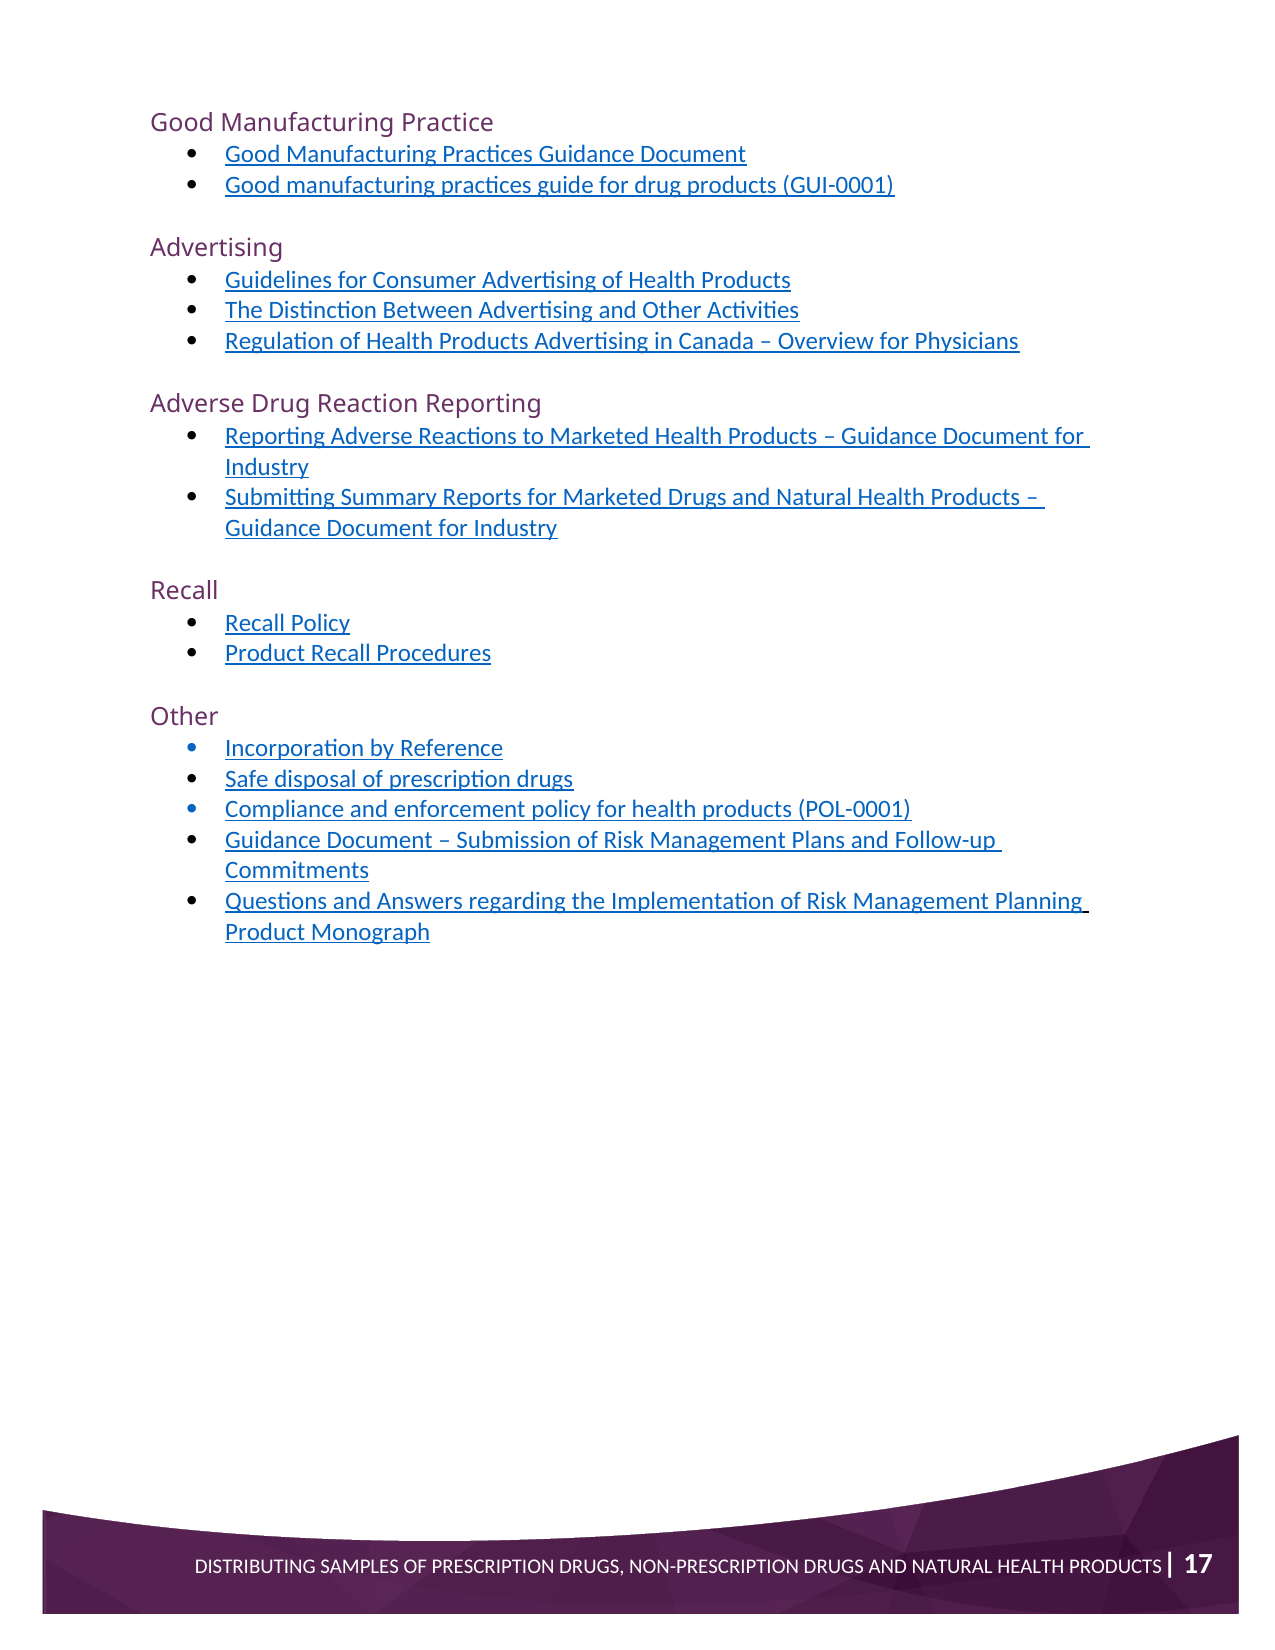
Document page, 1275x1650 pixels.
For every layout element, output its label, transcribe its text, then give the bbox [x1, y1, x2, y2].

text Product Monograph [225, 916, 1125, 946]
list Compliance and enforcement policy for health products (POL-0001) [187, 793, 1125, 824]
list Submitting Summary Reports for Marketed Drugs and Natural Health Products – Guidance Document for Industry [187, 481, 1125, 542]
subtitle Other [150, 698, 1125, 732]
subtitle Recall [150, 573, 1125, 607]
list Safe disposal of prescription drugs [187, 763, 1125, 793]
list Good manufacturing practices guide for drug products (GUI-0001) [187, 169, 1125, 199]
subtitle Adverse Drug Reaction Reporting [150, 386, 1125, 420]
list Guidelines for Consumer Advertising of Health Products [187, 264, 1125, 294]
subtitle Advertising [150, 230, 1125, 264]
list Guidance Document – Submission of Risk Management Plans and Follow-up Commitments [187, 824, 1125, 885]
subtitle Good Manufacturing Practice [150, 104, 1125, 138]
list Reporting Adverse Reactions to Marketed Health Products – Guidance Document for Industry [187, 420, 1125, 481]
picture [5, 1404, 1270, 1650]
list Good Manufacturing Practices Guidance Document [187, 138, 1125, 169]
list The Distinction Between Advertising and Other Activities [187, 294, 1125, 325]
list Incorporation by Reference [187, 732, 1125, 763]
list Questions and Answers regarding the Implementation of Risk Management Planning [187, 885, 1125, 916]
list Regulation of Health Products Advertising in Canada – Overview for Physicians [187, 325, 1125, 356]
list Recall Policy [187, 607, 1125, 637]
list Product Recall Procedures [187, 637, 1125, 668]
